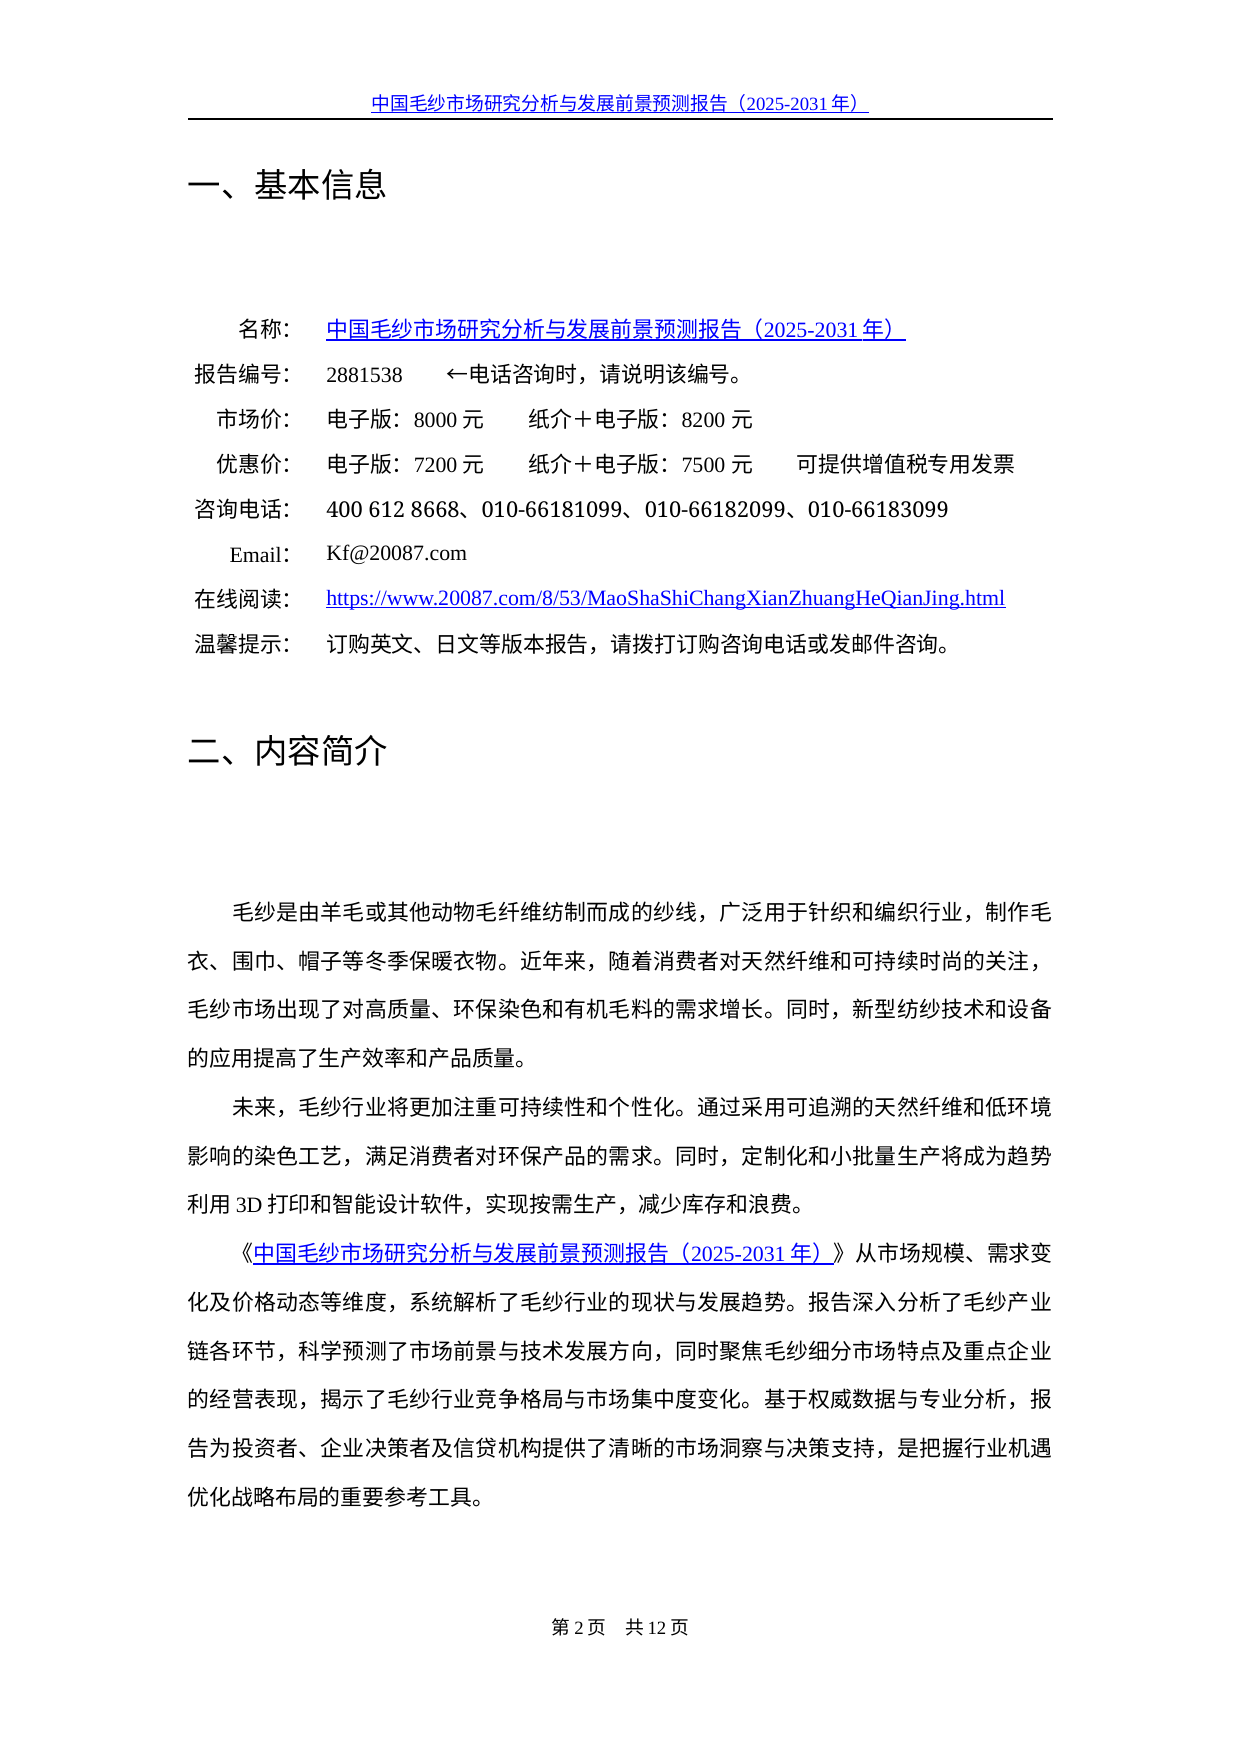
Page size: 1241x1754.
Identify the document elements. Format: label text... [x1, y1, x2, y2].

table_cell 温馨提示： [167, 627, 315, 672]
table_cell 电子版：7200 元 纸介＋电子版：7500 元 可提供增值税专用发票 [315, 447, 1073, 492]
title 一、基本信息 [187, 150, 1053, 215]
table_cell 电子版：8000 元 纸介＋电子版：8200 元 [315, 402, 1073, 447]
table_cell Email： [167, 537, 315, 582]
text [187, 894, 1053, 1512]
table_cell 市场价： [167, 402, 315, 447]
table_cell 咨询电话： [167, 492, 315, 537]
title 二、内容简介 [187, 717, 1053, 782]
table_cell 在线阅读： [167, 582, 315, 627]
table_cell 报告编号： [167, 357, 315, 402]
table_cell [315, 582, 1073, 627]
table_cell 优惠价： [167, 447, 315, 492]
table_header 名称： [167, 312, 315, 357]
table_cell Kf@20087.com [315, 537, 1073, 582]
table_header 中国毛纱市场研究分析与发展前景预测报告（2025-2031年） [315, 312, 1073, 357]
table_cell 2881538 ←电话咨询时，请说明该编号。 [315, 357, 1073, 402]
table_cell 400 612 8668、010-66181099、010-66182099、010-66183099 [315, 492, 1073, 537]
table_cell 订购英文、日文等版本报告，请拨打订购咨询电话或发邮件咨询。 [315, 627, 1073, 672]
